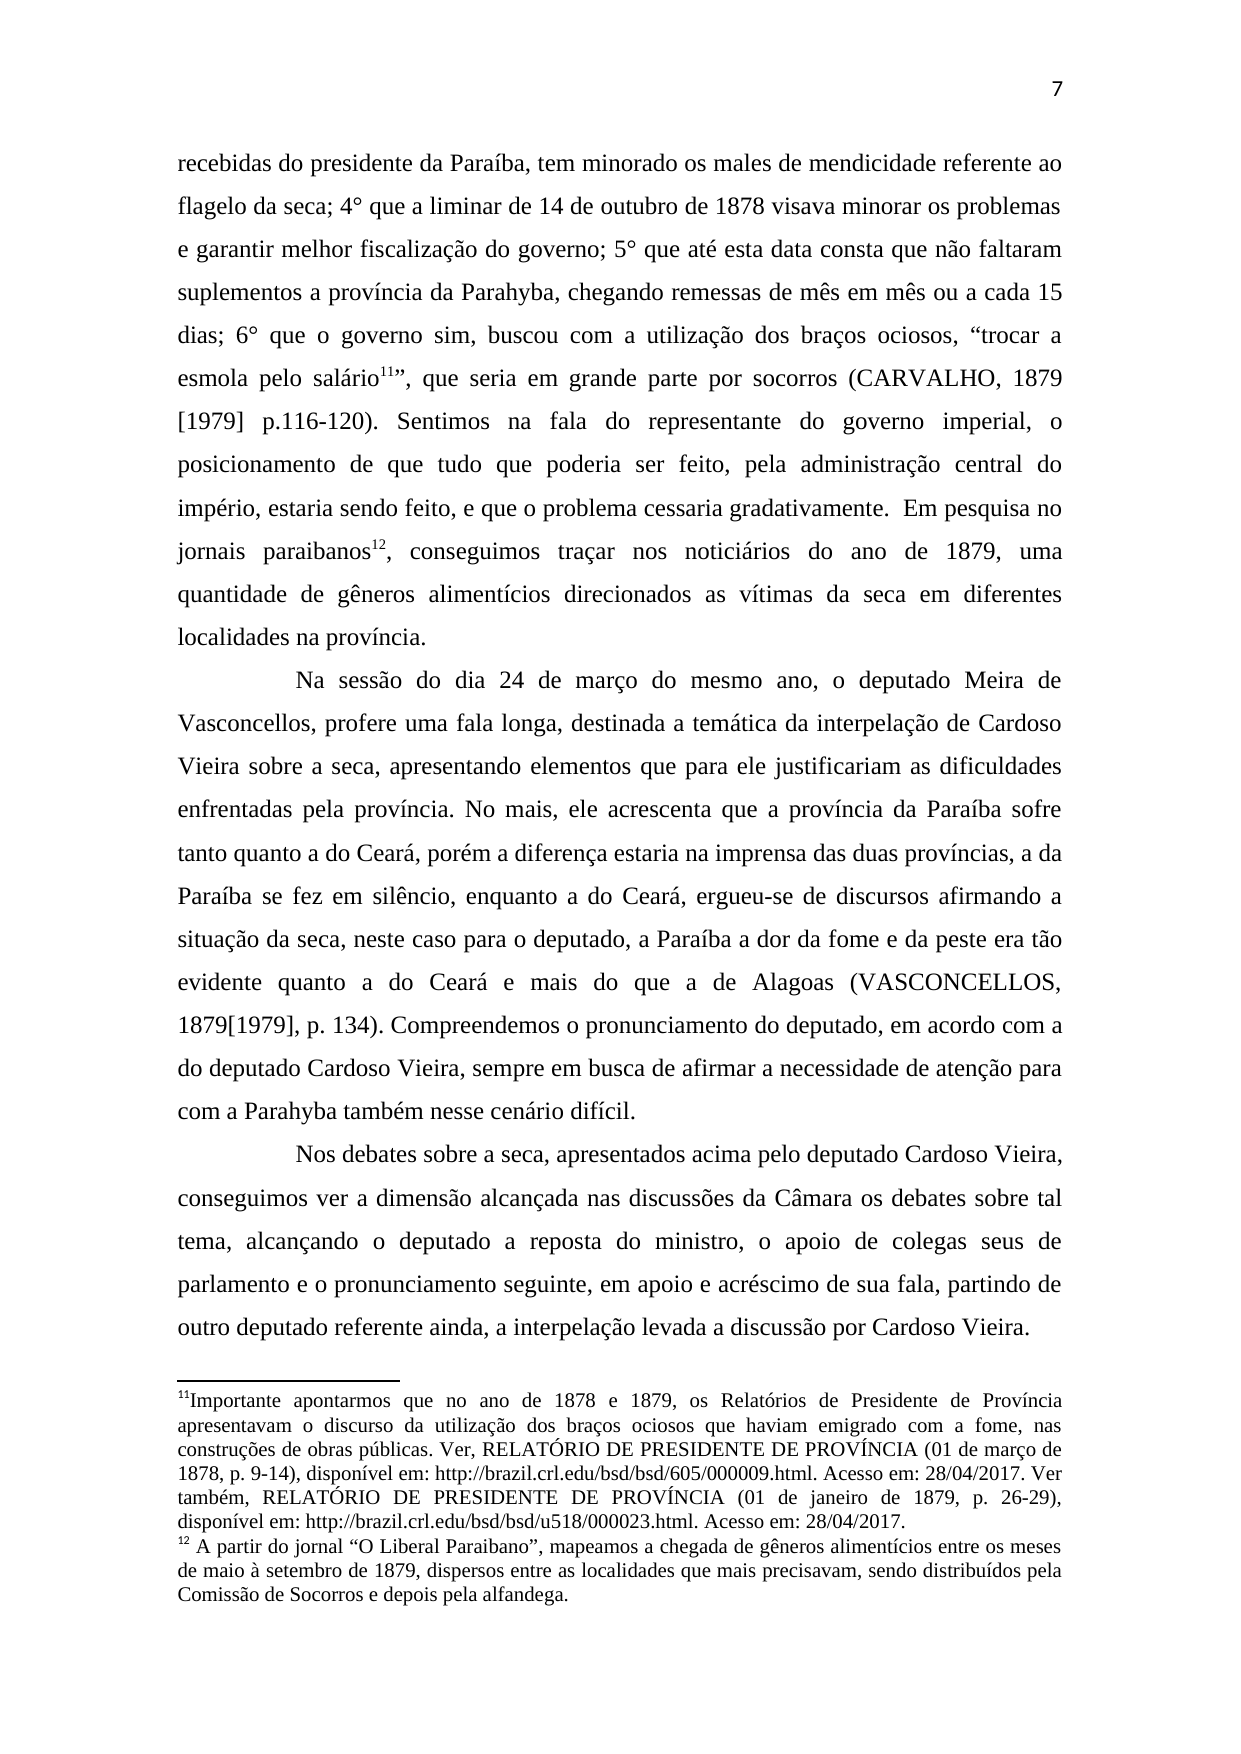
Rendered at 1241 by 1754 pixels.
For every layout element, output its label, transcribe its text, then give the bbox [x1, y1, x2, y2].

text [177, 148, 1063, 651]
text Nos debates sobre a seca, apresentados acima pelo deputado Cardoso Vieira, conseguimos ver a dimensão alcançada nas discussões da Câmara os debates sobre tal tema, alcançando o deputado a reposta do ministro, o apoio de colegas seus de parlamento e o pronunciamento seguinte, em apoio e acréscimo de sua fala, partindo de outro deputado referente ainda, a interpelação levada a discussão por Cardoso Vieira. [177, 1139, 1063, 1341]
text Na sessão do dia 24 de março do mesmo ano, o deputado Meira de Vasconcellos, profere uma fala longa, destinada a temática da interpelação de Cardoso Vieira sobre a seca, apresentando elementos que para ele justificariam as dificuldades enfrentadas pela província. No mais, ele acrescenta que a província da Paraíba sofre tanto quanto a do Ceará, porém a diferença estaria na imprensa das duas províncias, a da Paraíba se fez em silêncio, enquanto a do Ceará, ergueu-se de discursos afirmando a situação da seca, neste caso para o deputado, a Paraíba a dor da fome e da peste era tão evidente quanto a do Ceará e mais do que a de Alagoas (VASCONCELLOS, 1879[1979], p. 134). Compreendemos o pronunciamento do deputado, em acordo com a do deputado Cardoso Vieira, sempre em busca de afirmar a necessidade de atenção para com a Parahyba também nesse cenário difícil. [177, 665, 1063, 1125]
